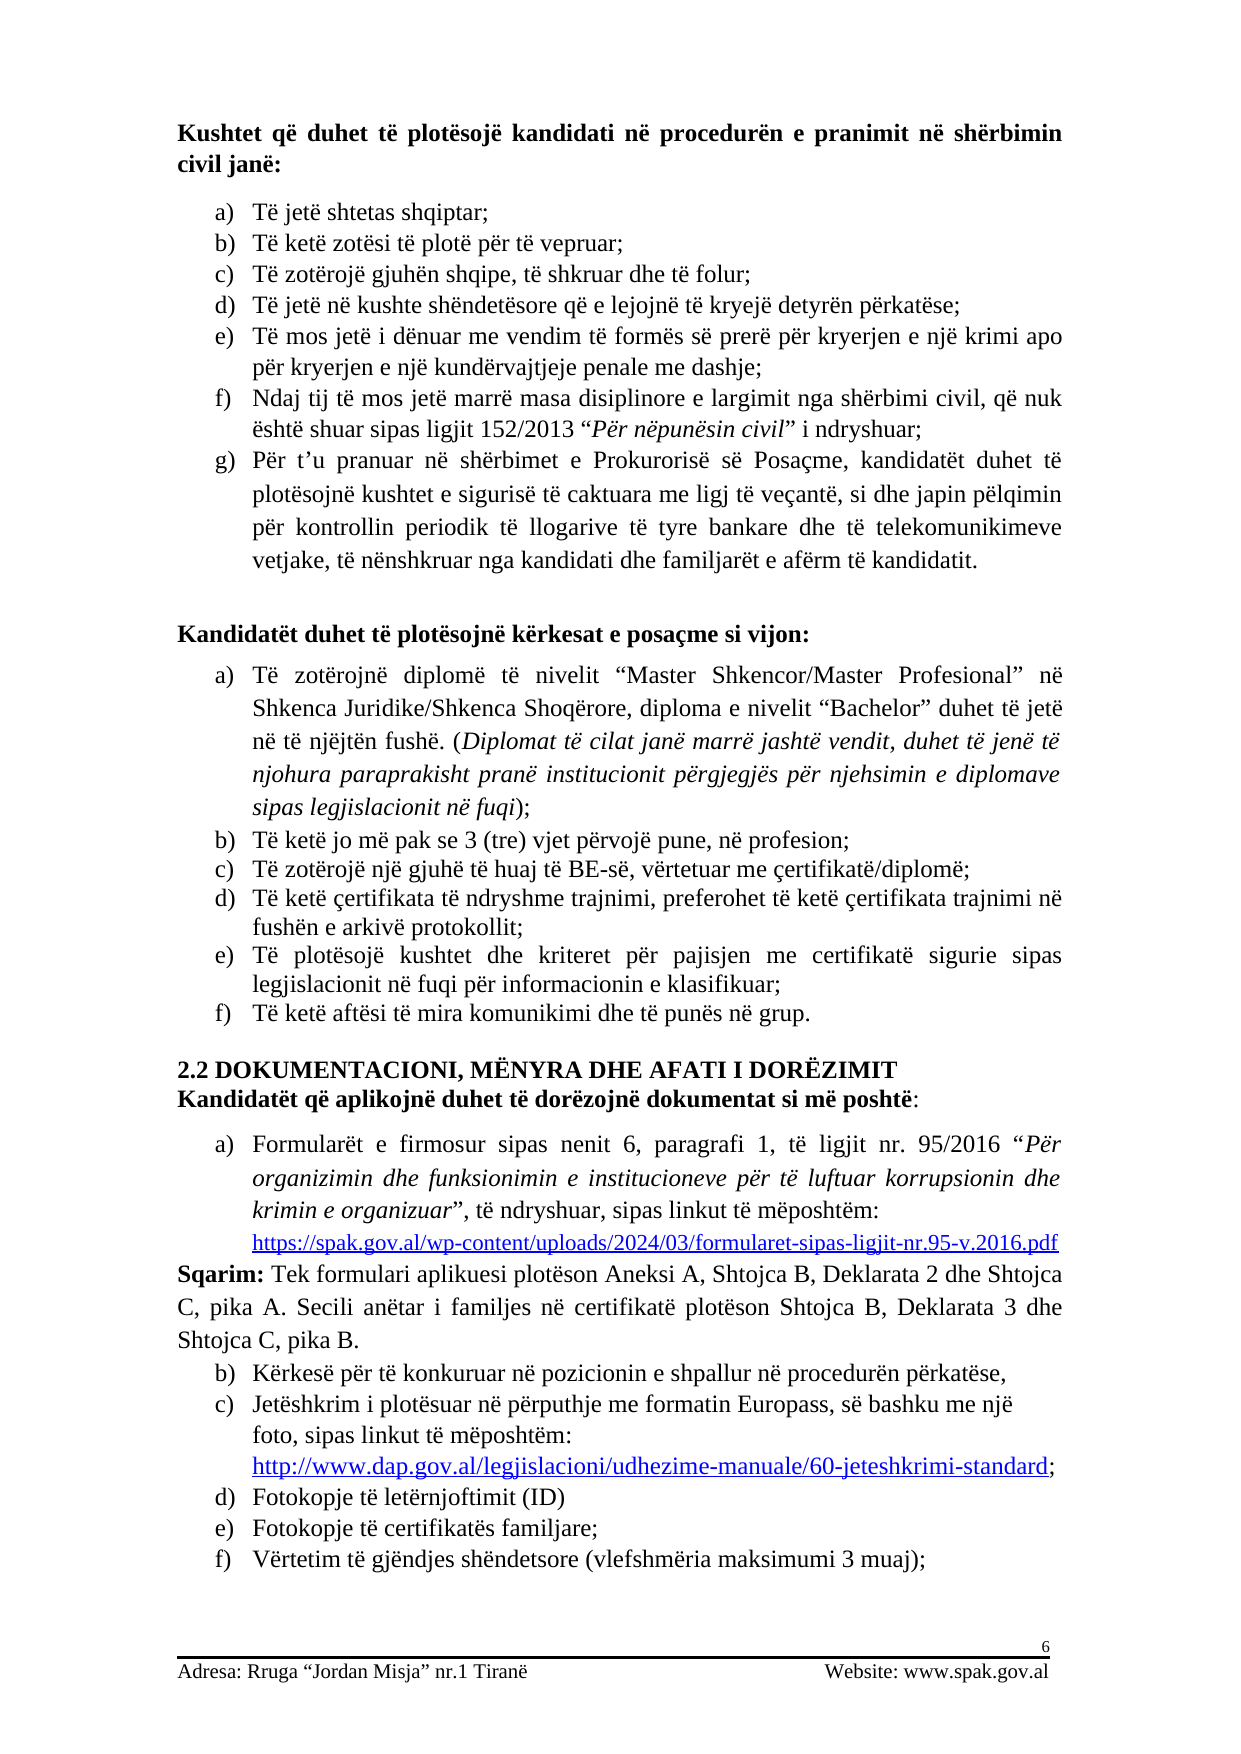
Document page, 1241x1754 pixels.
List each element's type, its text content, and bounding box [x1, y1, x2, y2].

list Ndaj tij të mos jetë marrë masa disiplinore e largimit nga shërbimi civil, që nuk është shuar sipas ligjit 152/2013 “Për nëpunësin civil” i ndryshuar; [214, 383, 1063, 443]
list Të jetë shtetas shqiptar; [214, 197, 1063, 226]
list Të ketë aftësi të mira komunikimi dhe të punës në grup. [214, 998, 1063, 1027]
list Të ketë çertifikata të ndryshme trajnimi, preferohet të ketë çertifikata trajnimi në fushën e arkivë protokollit; [214, 883, 1063, 940]
list Të zotërojë një gjuhë të huaj të BE-së, vërtetuar me çertifikatë/diplomë; [214, 854, 1063, 883]
text Sqarim: Tek formulari aplikuesi plotëson Aneksi A, Shtojca B, Deklarata 2 dhe Shtojca C, pika A. Secili anëtar i familjes në certifikatë plotëson Shtojca B, Deklarata 3 dhe Shtojca C, pika B. [177, 1259, 1063, 1354]
list Vërtetim të gjëndjes shëndetsore (vlefshmëria maksimumi 3 muaj); [214, 1544, 1063, 1573]
list Të ketë zotësi të plotë për të vepruar; [214, 228, 1063, 257]
list https://spak.gov.al/wp-content/uploads/2024/03/formularet-sipas-ligjit-nr.95-v.2016.pdf [252, 1229, 1063, 1255]
text Kandidatët që aplikojnë duhet të dorëzojnë dokumentat si më poshtë: [177, 1084, 1063, 1113]
list Fotokopje të certifikatës familjare; [214, 1513, 1063, 1542]
list Të jetë në kushte shëndetësore që e lejojnë të kryejë detyrën përkatëse; [214, 290, 1063, 319]
text Kandidatët duhet të plotësojnë kërkesat e posaçme si vijon: [177, 619, 1063, 648]
list Të zotërojnë diplomë të nivelit “Master Shkencor/Master Profesional” në Shkenca Juridike/Shkenca Shoqërore, diploma e nivelit “Bachelor” duhet të jetë në të njëjtën fushë. (Diplomat të cilat janë marrë jashtë vendit, duhet të jenë të njohura paraprakisht pranë institucionit përgjegjës për njehsimin e diplomave sipas legjislacionit në fuqi); [214, 660, 1063, 821]
list Kërkesë për të konkuruar në pozicionin e shpallur në procedurën përkatëse, [214, 1358, 1063, 1387]
list Fotokopje të letërnjoftimit (ID) [214, 1482, 1063, 1511]
list Jetëshkrim i plotësuar në përputhje me formatin Europass, së bashku me një foto, sipas linkut të mëposhtëm: [214, 1389, 1063, 1449]
list http://www.dap.gov.al/legjislacioni/udhezime-manuale/60-jeteshkrimi-standard; [252, 1451, 1063, 1480]
list Për t’u pranuar në shërbimet e Prokurorisë së Posaçme, kandidatët duhet të plotësojnë kushtet e sigurisë të caktuara me ligj të veçantë, si dhe japin pëlqimin për kontrollin periodik të llogarive të tyre bankare dhe të telekomunikimeve vetjake, të nënshkruar nga kandidati dhe familjarët e afërm të kandidatit. [214, 446, 1063, 573]
list DOKUMENTACIONI, MËNYRA DHE AFATI I DORËZIMIT [177, 1055, 1063, 1084]
list Të plotësojë kushtet dhe kriteret për pajisjen me certifikatë sigurie sipas legjislacionit në fuqi për informacionin e klasifikuar; [214, 940, 1063, 998]
text Kushtet që duhet të plotësojë kandidati në procedurën e pranimit në shërbimin civil janë: [177, 118, 1063, 178]
list Të mos jetë i dënuar me vendim të formës së prerë për kryerjen e një krimi apo për kryerjen e një kundërvajtjeje penale me dashje; [214, 321, 1063, 381]
list Të ketë jo më pak se 3 (tre) vjet përvojë pune, në profesion; [214, 825, 1063, 854]
list Të zotërojë gjuhën shqipe, të shkruar dhe të folur; [214, 259, 1063, 288]
list Formularët e firmosur sipas nenit 6, paragrafi 1, të ligjit nr. 95/2016 “Për organizimin dhe funksionimin e institucioneve për të luftuar korrupsionin dhe krimin e organizuar”, të ndryshuar, sipas linkut të mëposhtëm: [214, 1129, 1063, 1224]
